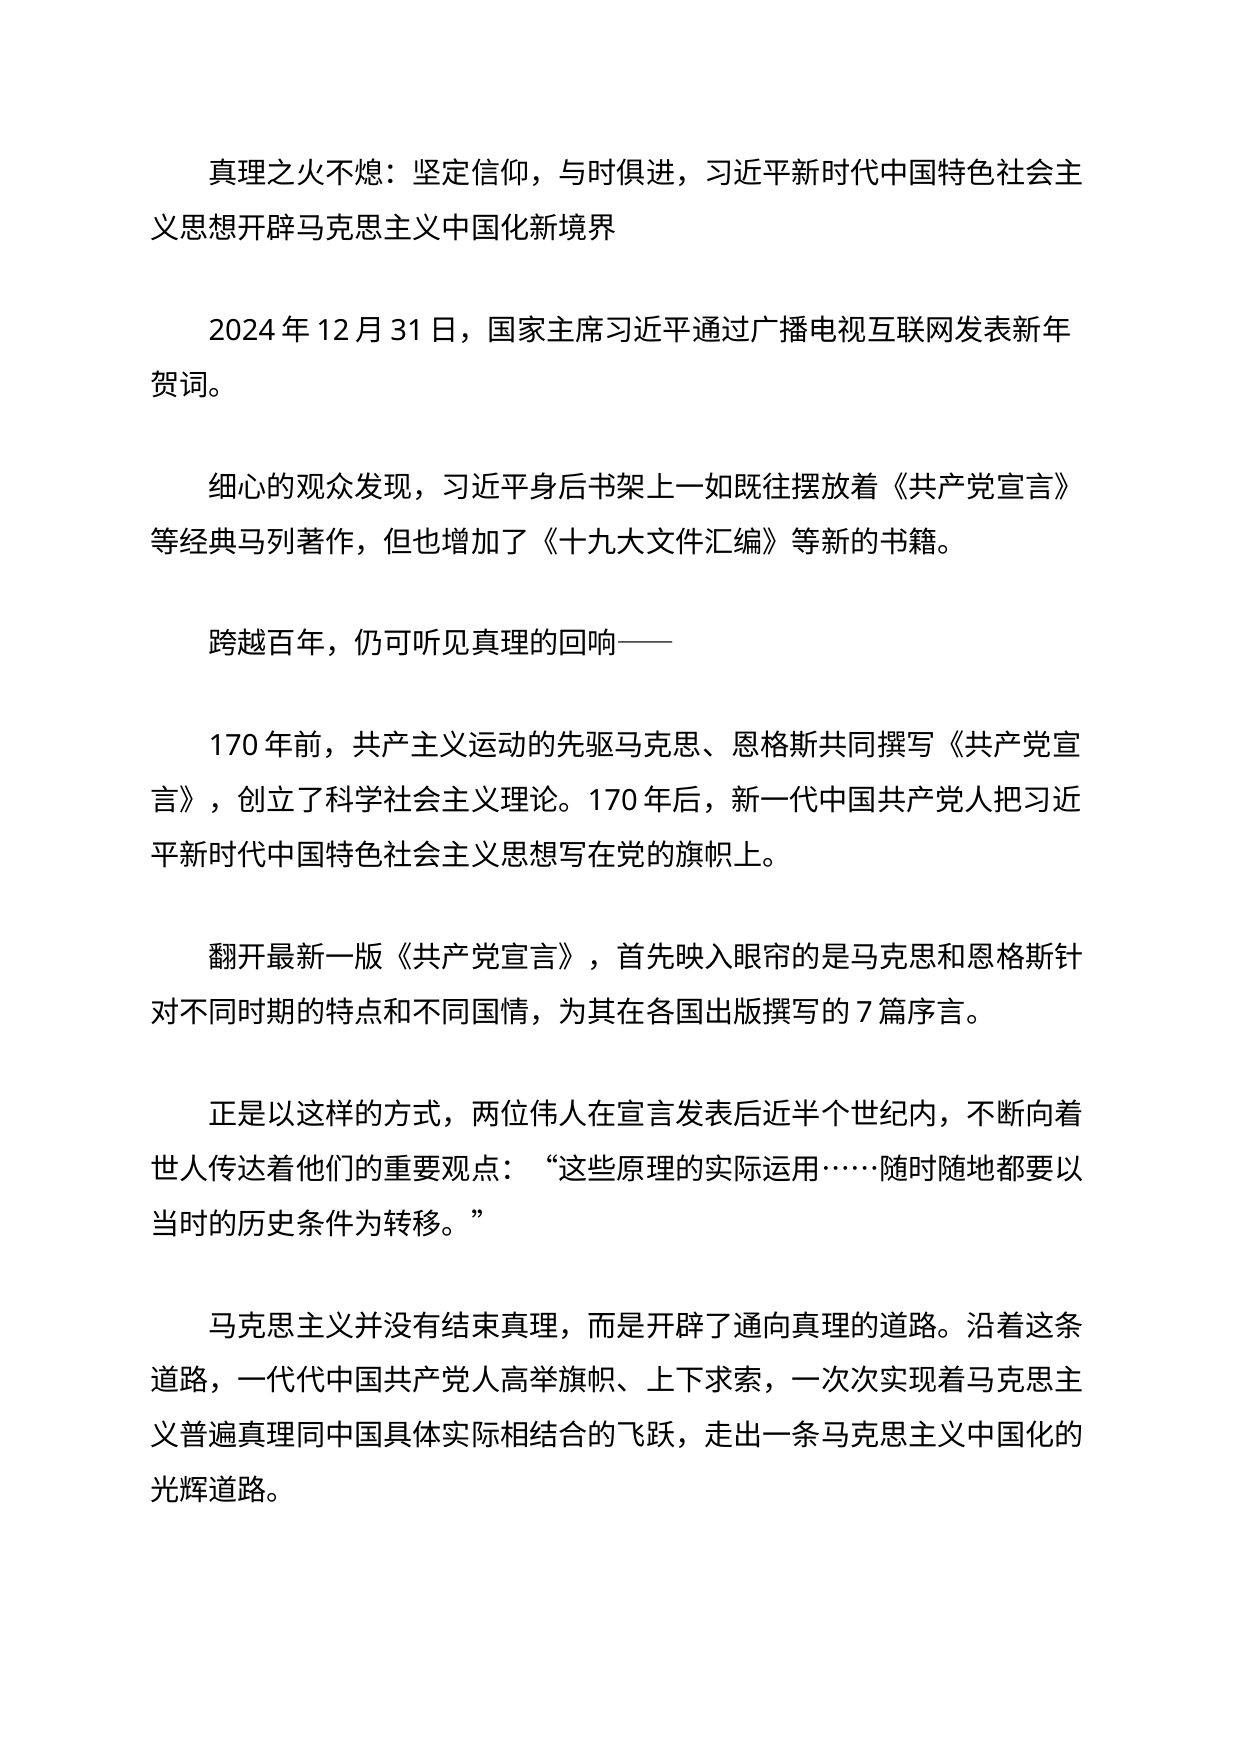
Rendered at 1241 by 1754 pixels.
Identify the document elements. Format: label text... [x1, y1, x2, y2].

text 马克思主义并没有结束真理，而是开辟了通向真理的道路。沿着这条道路，一代代中国共产党人高举旗帜、上下求索，一次次实现着马克思主义普遍真理同中国具体实际相结合的飞跃，走出一条马克思主义中国化的光辉道路。 [150, 1302, 1090, 1509]
text 2024年12月31日，国家主席习近平通过广播电视互联网发表新年贺词。 [150, 307, 1090, 404]
text 跨越百年，仍可听见真理的回响—— [150, 620, 1090, 662]
text 真理之火不熄：坚定信仰，与时俱进，习近平新时代中国特色社会主义思想开辟马克思主义中国化新境界 [150, 150, 1090, 247]
text 翻开最新一版《共产党宣言》，首先映入眼帘的是马克思和恩格斯针对不同时期的特点和不同国情，为其在各国出版撰写的7篇序言。 [150, 934, 1090, 1031]
text 正是以这样的方式，两位伟人在宣言发表后近半个世纪内，不断向着世人传达着他们的重要观点：“这些原理的实际运用……随时随地都要以当时的历史条件为转移。” [150, 1091, 1090, 1243]
text 170年前，共产主义运动的先驱马克思、恩格斯共同撰写《共产党宣言》，创立了科学社会主义理论。170年后，新一代中国共产党人把习近平新时代中国特色社会主义思想写在党的旗帜上。 [150, 722, 1090, 874]
text 细心的观众发现，习近平身后书架上一如既往摆放着《共产党宣言》等经典马列著作，但也增加了《十九大文件汇编》等新的书籍。 [150, 463, 1090, 561]
